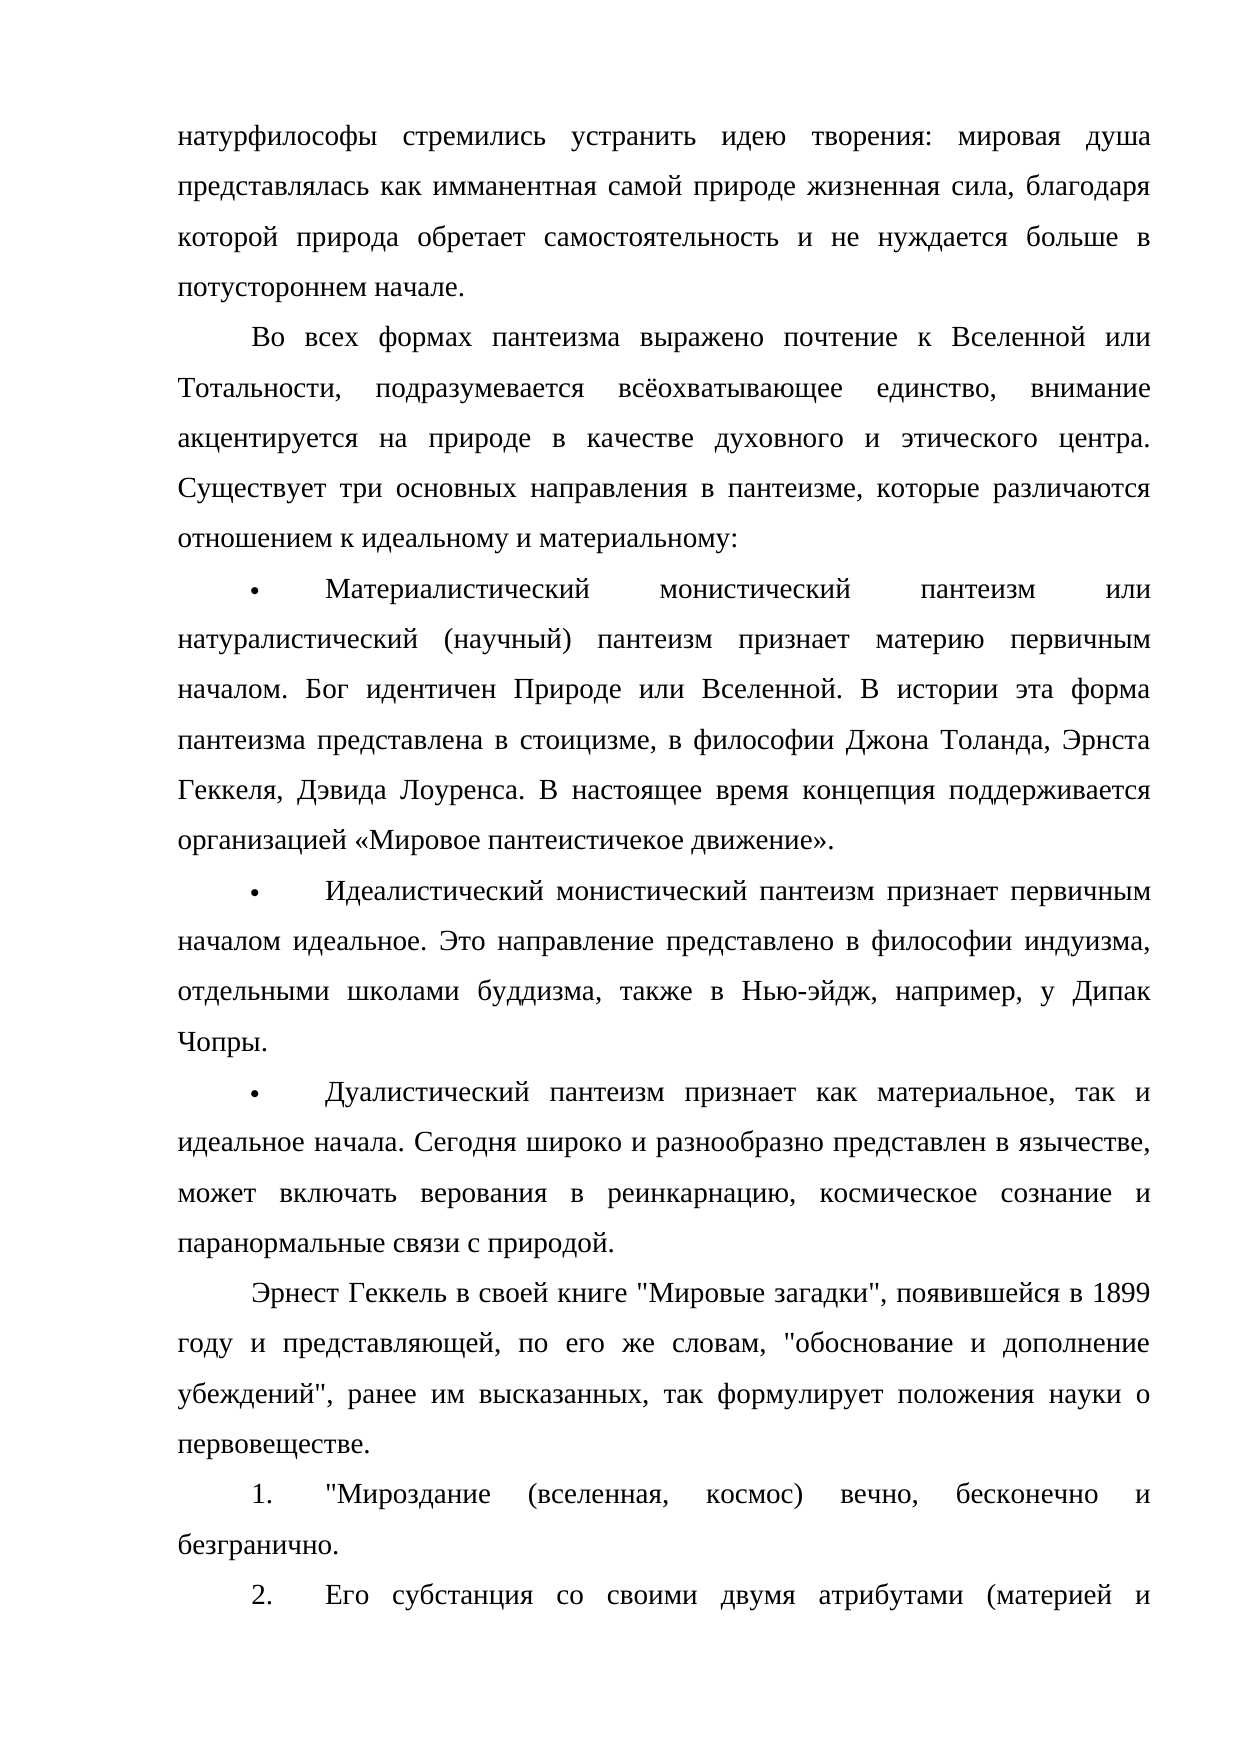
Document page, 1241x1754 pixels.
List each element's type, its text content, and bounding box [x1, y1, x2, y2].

list Идеалистический монистический пантеизм признает первичным началом идеальное. Это направление представлено в философии индуизма, отдельными школами буддизма, также в Нью-эйдж, например, у Дипак Чопры. [177, 873, 1152, 1057]
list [177, 1577, 1152, 1611]
text Эрнест Геккель в своей книге "Мировые загадки", появившейся в 1899 году и представляющей, по его же словам, "обоснование и дополнение убеждений", ранее им высказанных, так формулирует положения науки о первовеществе. [177, 1275, 1152, 1460]
list "Мироздание (вселенная, космос) вечно, бесконечно и безгранично. [177, 1477, 1152, 1560]
list Дуалистический пантеизм признает как материальное, так и идеальное начала. Сегодня широко и разнообразно представлен в язычестве, может включать верования в реинкарнацию, космическое сознание и паранормальные связи с природой. [177, 1074, 1152, 1258]
text Во всех формах пантеизма выражено почтение к Вселенной или Тотальности, подразумевается всёохватывающее единство, внимание акцентируется на природе в качестве духовного и этического центра. Существует три основных направления в пантеизме, которые различаются отношением к идеальному и материальному: [177, 319, 1152, 554]
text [177, 118, 1152, 303]
list Материалистический монистический пантеизм или натуралистический (научный) пантеизм признает материю первичным началом. Бог идентичен Природе или Вселенной. В истории эта форма пантеизма представлена в стоицизме, в философии Джона Толанда, Эрнста Геккеля, Дэвида Лоуренса. В настоящее время концепция поддерживается организацией «Мировое пантеистичекое движение». [177, 571, 1152, 856]
